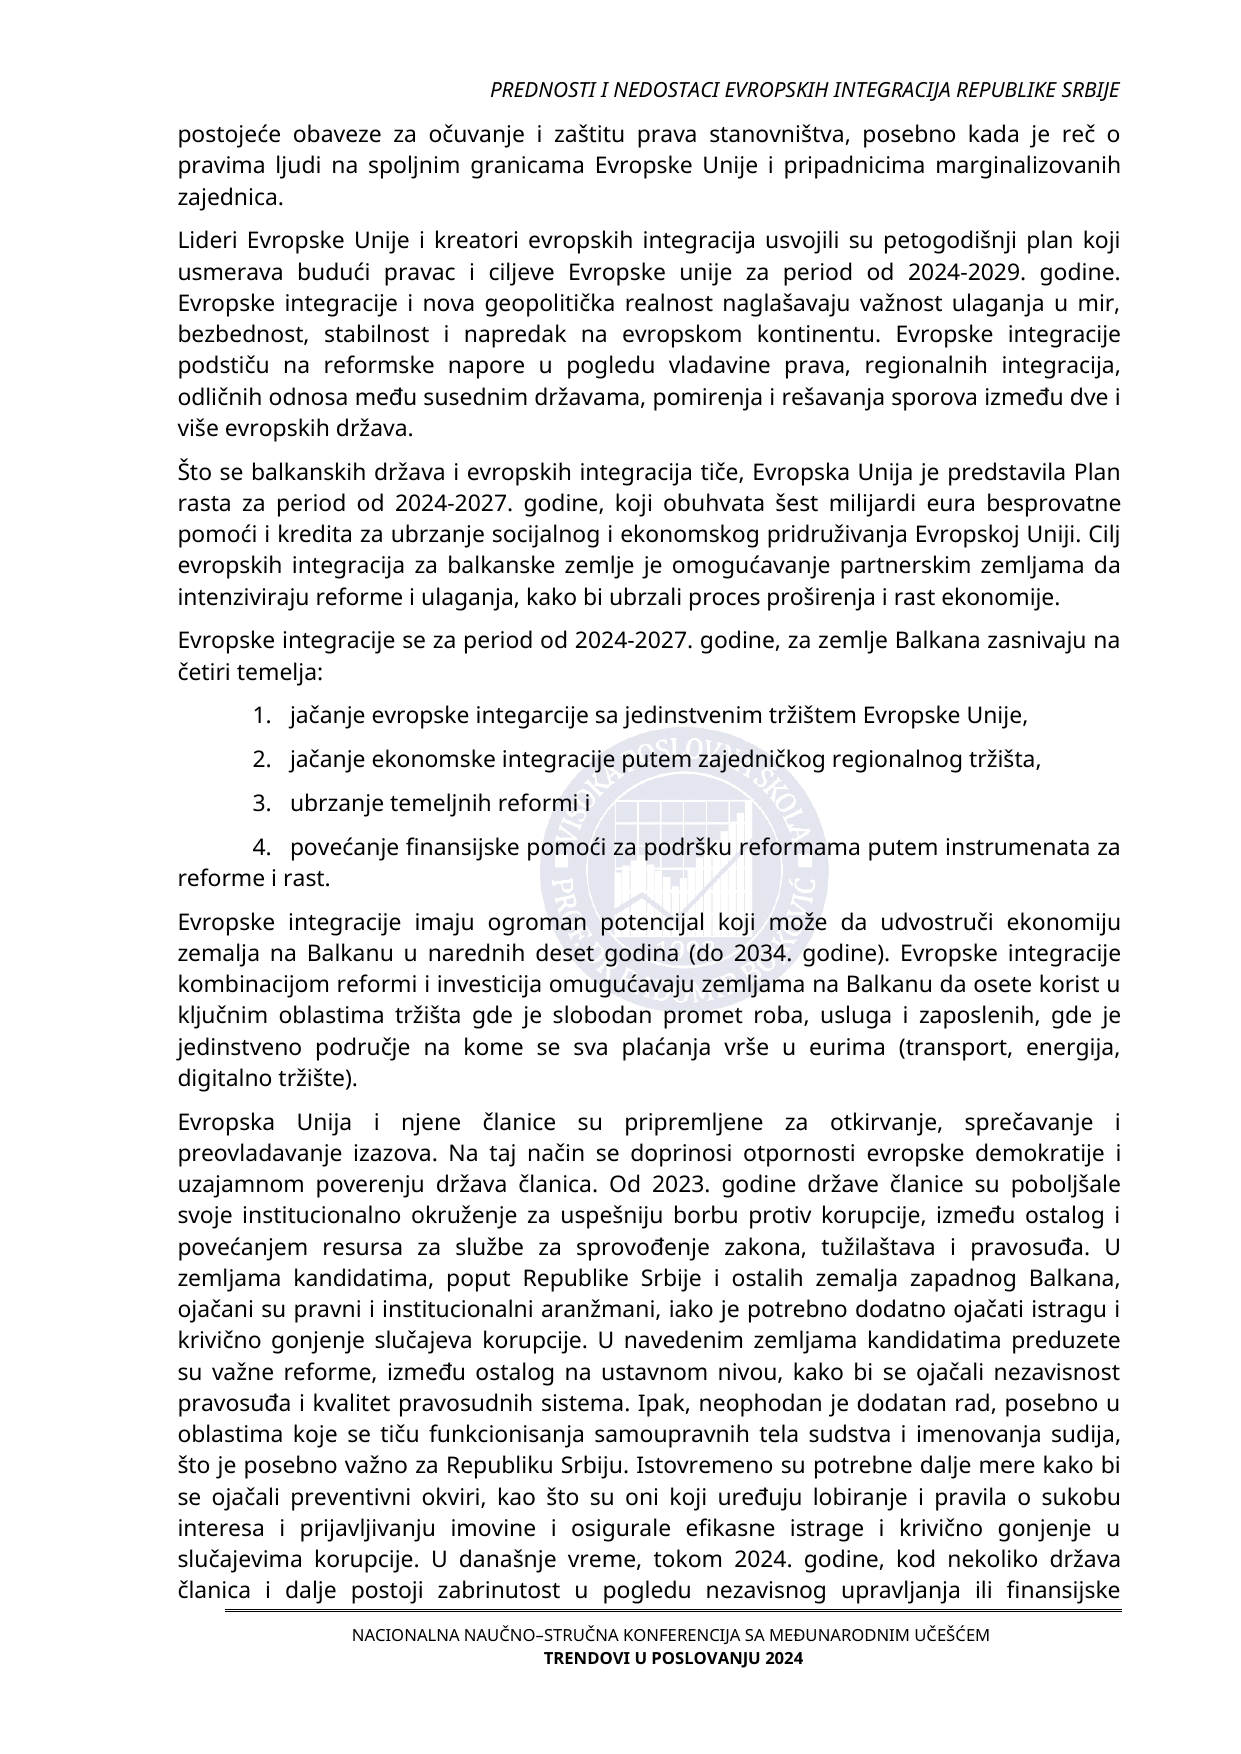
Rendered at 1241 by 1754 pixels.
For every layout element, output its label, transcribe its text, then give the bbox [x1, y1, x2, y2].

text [177, 118, 1122, 212]
text Što se balkanskih država i evropskih integracija tiče, Evropska Unija je predstavila Plan rasta za period od 2024-2027. godine, koji obuhvata šest milijardi eura besprovatne pomoći i kredita za ubrzanje socijalnog i ekonomskog pridruživanja Evropskoj Uniji. Cilj evropskih integracija za balkanske zemlje je omogućavanje partnerskim zemljama da intenziviraju reforme i ulaganja, kako bi ubrzali proces proširenja i rast ekonomije. [177, 456, 1122, 612]
list jačanje ekonomske integracije putem zajedničkog regionalnog tržišta, [177, 743, 1122, 774]
list ubrzanje temeljnih reformi i [177, 787, 1122, 818]
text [177, 1106, 1122, 1606]
list povećanje finansijske pomoći za podršku reformama putem instrumenata za reforme i rast. [177, 831, 1122, 893]
text Evropske integracije imaju ogroman potencijal koji može da udvostruči ekonomiju zemalja na Balkanu u narednih deset godina (do 2034. godine). Evropske integracije kombinacijom reformi i investicija omugućavaju zemljama na Balkanu da osete korist u ključnim oblastima tržišta gde je slobodan promet roba, usluga i zaposlenih, gde je jedinstveno područje na kome se sva plaćanja vrše u eurima (transport, energija, digitalno tržište). [177, 906, 1122, 1093]
text Lideri Evropske Unije i kreatori evropskih integracija usvojili su petogodišnji plan koji usmerava budući pravac i ciljeve Evropske unije za period od 2024-2029. godine. Evropske integracije i nova geopolitička realnost naglašavaju važnost ulaganja u mir, bezbednost, stabilnost i napredak na evropskom kontinentu. Evropske integracije podstiču na reformske napore u pogledu vladavine prava, regionalnih integracija, odličnih odnosa među susednim državama, pomirenja i rešavanja sporova između dve i više evropskih država. [177, 224, 1122, 443]
text Evropske integracije se za period od 2024-2027. godine, za zemlje Balkana zasnivaju na četiri temelja: [177, 624, 1122, 687]
list jačanje evropske integarcije sa jedinstvenim tržištem Evropske Unije, [177, 699, 1122, 731]
